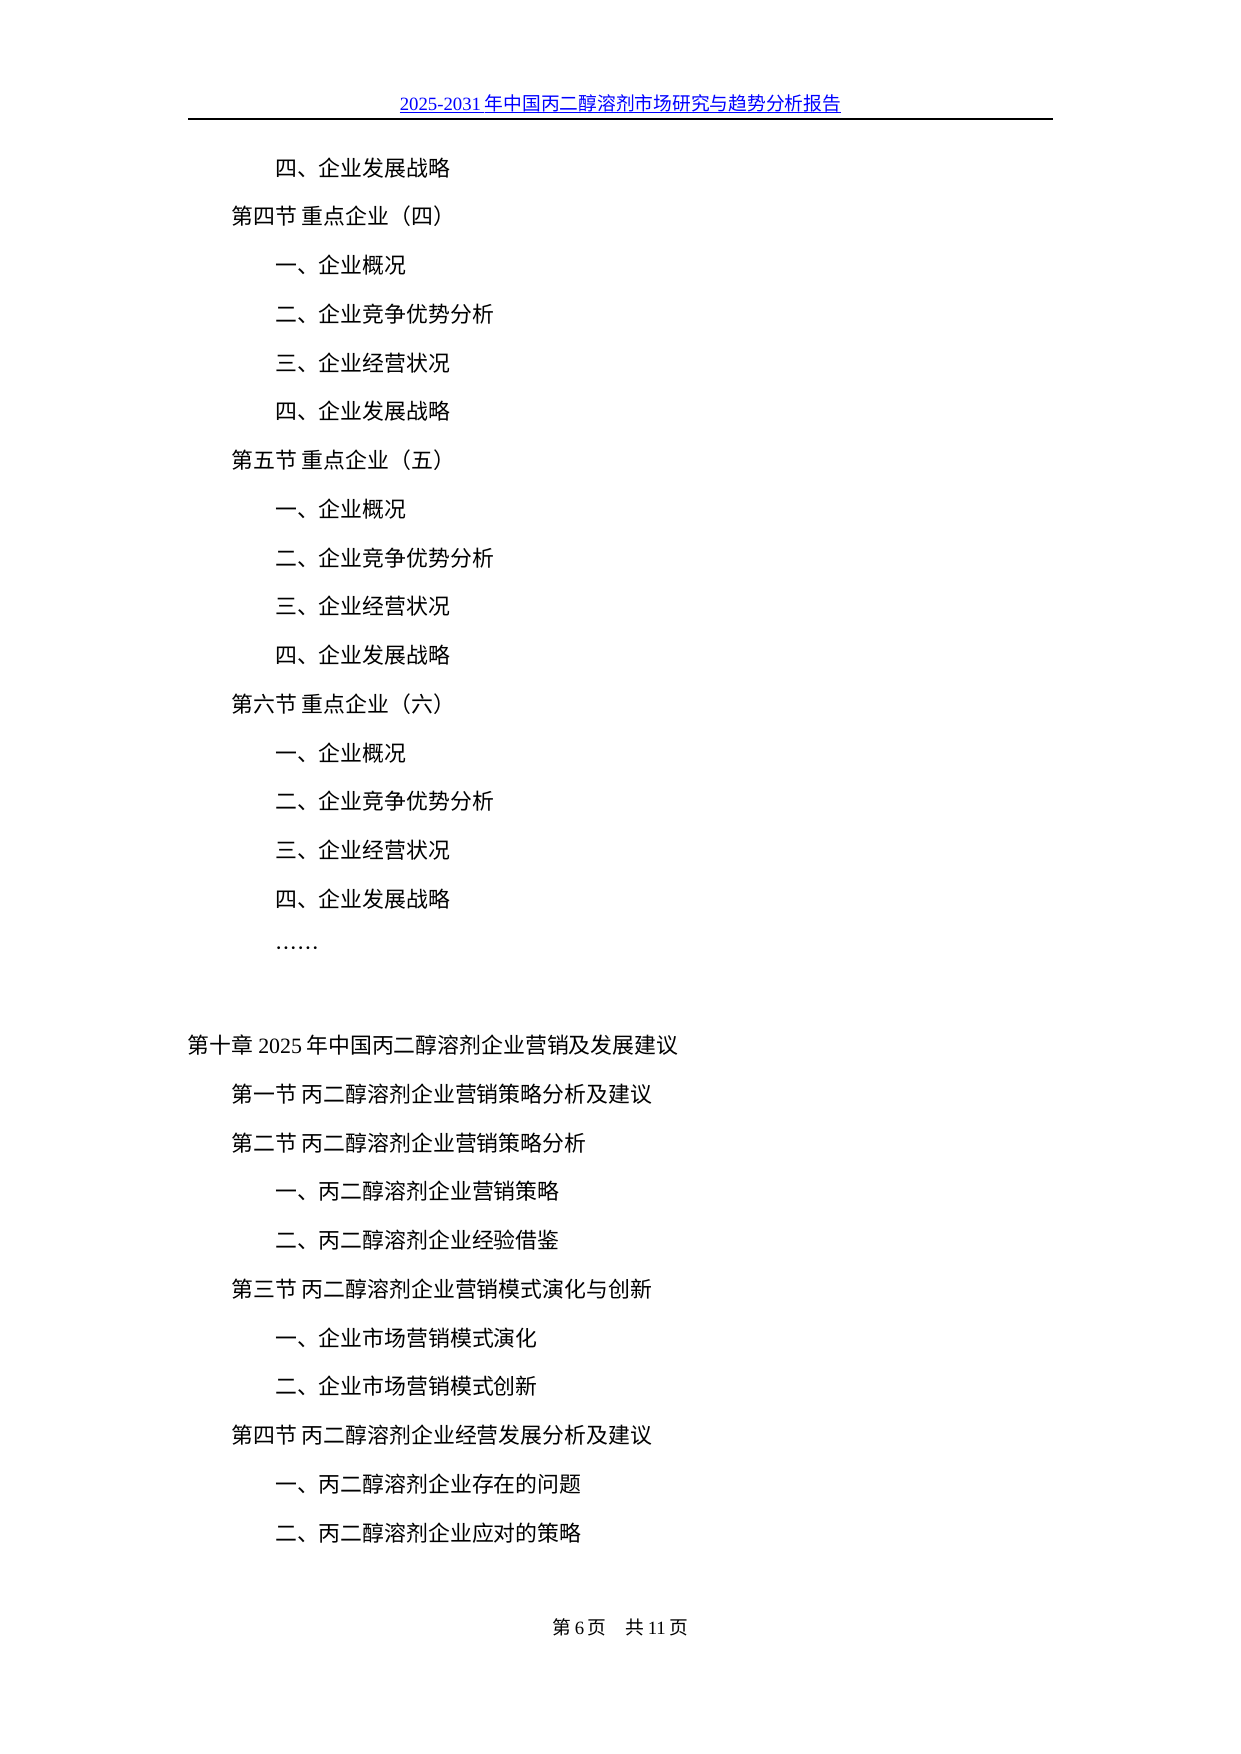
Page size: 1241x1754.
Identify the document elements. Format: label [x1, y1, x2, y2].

text [187, 150, 1053, 1548]
